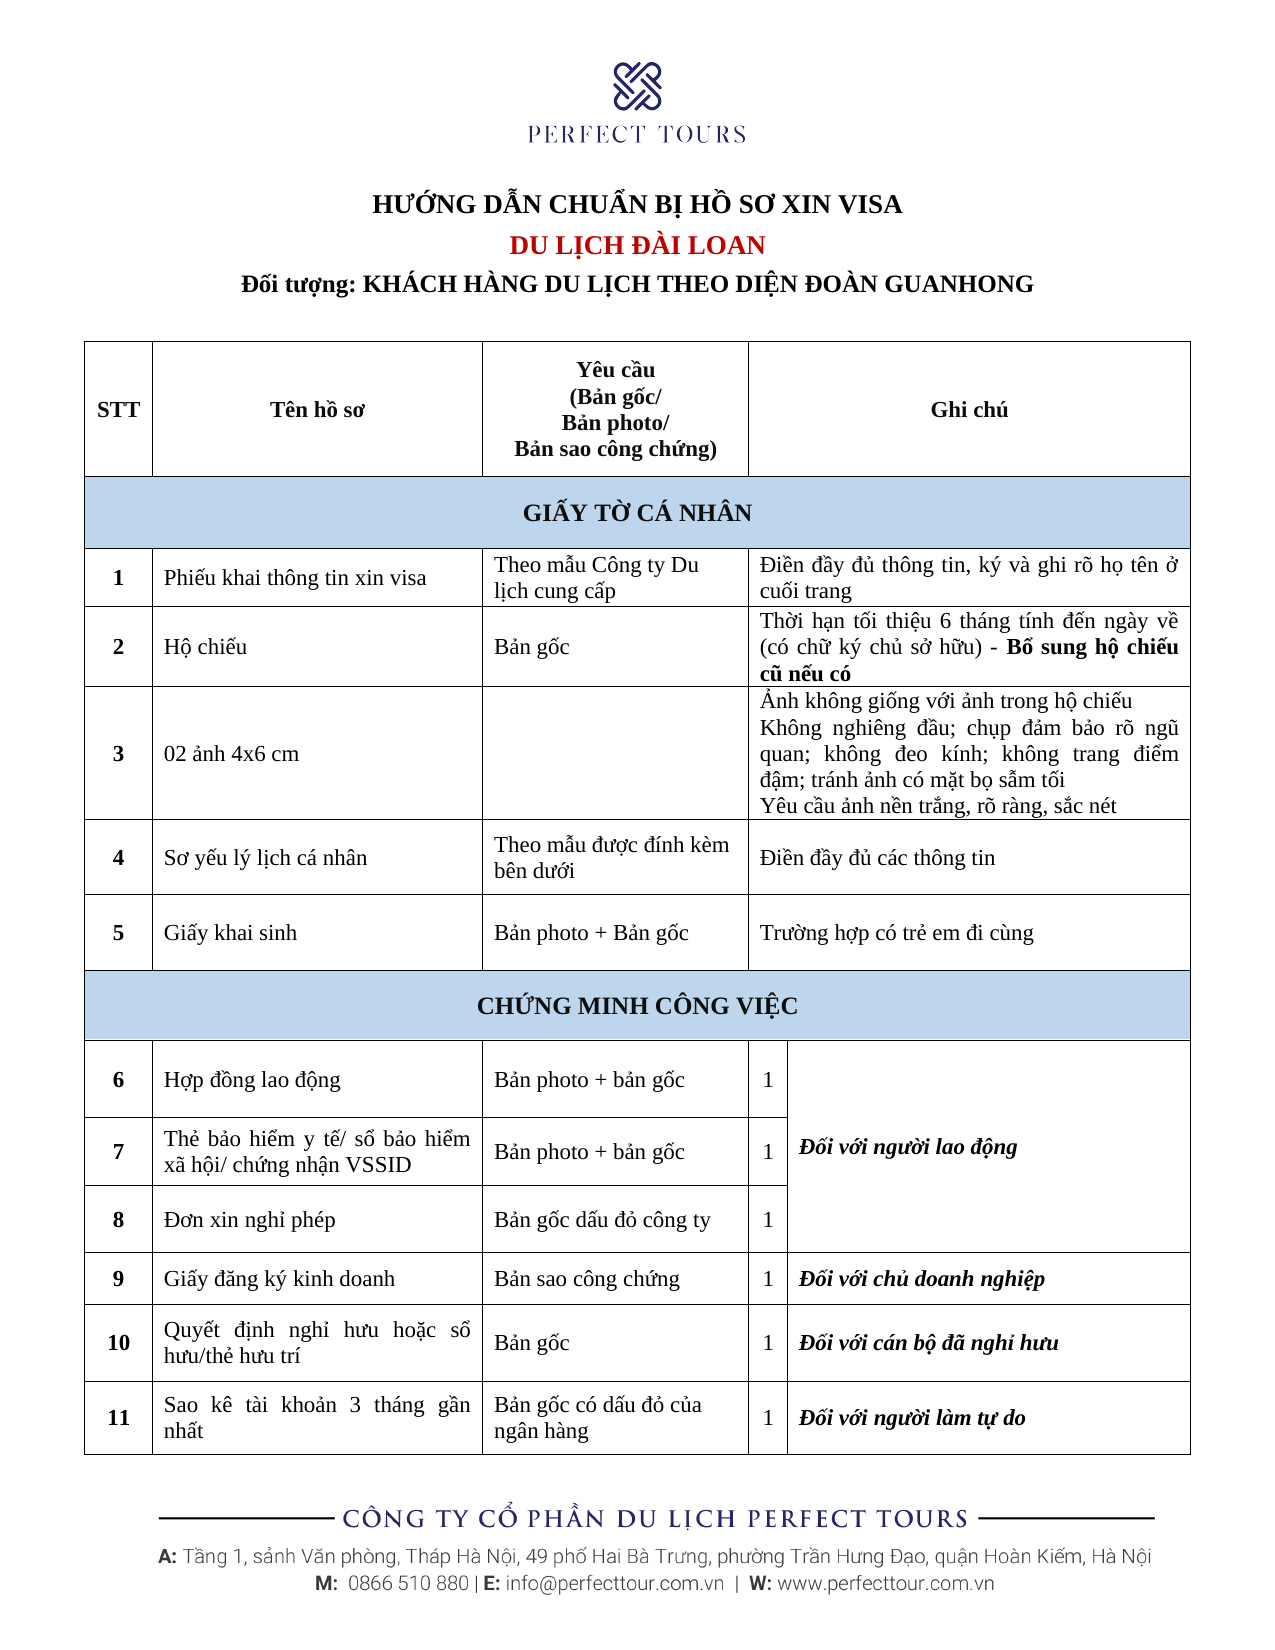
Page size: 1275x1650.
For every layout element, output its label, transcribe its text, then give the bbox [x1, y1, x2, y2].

table_cell Đối với người lao động [788, 1041, 1190, 1252]
table_cell Theo mẫu Công ty Du lịch cung cấp [483, 549, 748, 606]
table_cell Sao kê tài khoản 3 tháng gần nhất [153, 1382, 482, 1453]
table_cell Đơn xin nghỉ phép [153, 1186, 482, 1252]
text DU LỊCH ĐÀI LOAN [150, 229, 1125, 260]
table_cell Sơ yếu lý lịch cá nhân [153, 820, 482, 894]
table_cell [483, 687, 748, 819]
table_cell 5 [85, 895, 152, 969]
table_cell GIẤY TỜ CÁ NHÂN [85, 477, 1190, 548]
table_cell Bản photo + Bản gốc [483, 895, 748, 969]
table_cell Bản photo + bản gốc [483, 1041, 748, 1117]
table_cell Bản gốc [483, 1305, 748, 1381]
table_cell 1 [85, 549, 152, 606]
table_cell Phiếu khai thông tin xin visa [153, 549, 482, 606]
table_cell Bản gốc [483, 607, 748, 686]
table_cell Bản sao công chứng [483, 1253, 748, 1303]
table_cell 1 [749, 1041, 787, 1117]
table_header Ghi chú [749, 342, 1190, 476]
table_cell Quyết định nghỉ hưu hoặc sổ hưu/thẻ hưu trí [153, 1305, 482, 1381]
table_cell Bản gốc dấu đỏ công ty [483, 1186, 748, 1252]
text Đối tượng: KHÁCH HÀNG DU LỊCH THEO DIỆN ĐOÀN GUANHONG [150, 269, 1125, 298]
table_cell Điền đầy đủ thông tin, ký và ghi rõ họ tên ở cuối trang [749, 549, 1190, 606]
table_cell 9 [85, 1253, 152, 1303]
table_cell Giấy đăng ký kinh doanh [153, 1253, 482, 1303]
table_header STT [85, 342, 152, 476]
table_cell Thời hạn tối thiệu 6 tháng tính đến ngày về (có chữ ký chủ sở hữu) - Bổ sung hộ chiếu cũ nếu có [749, 607, 1190, 686]
table_cell CHỨNG MINH CÔNG VIỆC [85, 971, 1190, 1039]
table_cell Đối với cán bộ đã nghỉ hưu [788, 1305, 1190, 1381]
table_cell Đối với người làm tự do [788, 1382, 1190, 1453]
table_cell Bản photo + bản gốc [483, 1118, 748, 1185]
picture [85, 1470, 1227, 1622]
table_cell Đối với chủ doanh nghiệp [788, 1253, 1190, 1303]
table_cell 8 [85, 1186, 152, 1252]
table_cell 1 [749, 1305, 787, 1381]
table_cell Hợp đồng lao động [153, 1041, 482, 1117]
table_cell Điền đầy đủ các thông tin [749, 820, 1190, 894]
table_cell 10 [85, 1305, 152, 1381]
table_cell Ảnh không giống với ảnh trong hộ chiếu Không nghiêng đầu; chụp đảm bảo rõ ngũ quan; không đeo kính; không trang điểm đậm; tránh ảnh có mặt bọ sẫm tối Yêu cầu ảnh nền trắng, rõ ràng, sắc nét [749, 687, 1190, 819]
table_cell 1 [749, 1253, 787, 1303]
table_cell 11 [85, 1382, 152, 1453]
table_cell 3 [85, 687, 152, 819]
table_cell Bản gốc có dấu đỏ của ngân hàng [483, 1382, 748, 1453]
table_cell 1 [749, 1118, 787, 1185]
table_cell Trường hợp có trẻ em đi cùng [749, 895, 1190, 969]
table_cell 7 [85, 1118, 152, 1185]
table_header Tên hồ sơ [153, 342, 482, 476]
table_cell 2 [85, 607, 152, 686]
table_cell Theo mẫu được đính kèm bên dưới [483, 820, 748, 894]
table_cell 6 [85, 1041, 152, 1117]
table_cell 1 [749, 1382, 787, 1453]
table_cell Thẻ bảo hiểm y tế/ sổ bảo hiểm xã hội/ chứng nhận VSSID [153, 1118, 482, 1185]
text HƯỚNG DẪN CHUẨN BỊ HỒ SƠ XIN VISA [150, 188, 1125, 219]
table_cell Hộ chiếu [153, 607, 482, 686]
table_cell 1 [749, 1186, 787, 1252]
table_cell Giấy khai sinh [153, 895, 482, 969]
table_cell 02 ảnh 4x6 cm [153, 687, 482, 819]
picture [505, 38, 770, 167]
table_header Yêu cầu (Bản gốc/ Bản photo/ Bản sao công chứng) [483, 342, 748, 476]
table_cell 4 [85, 820, 152, 894]
